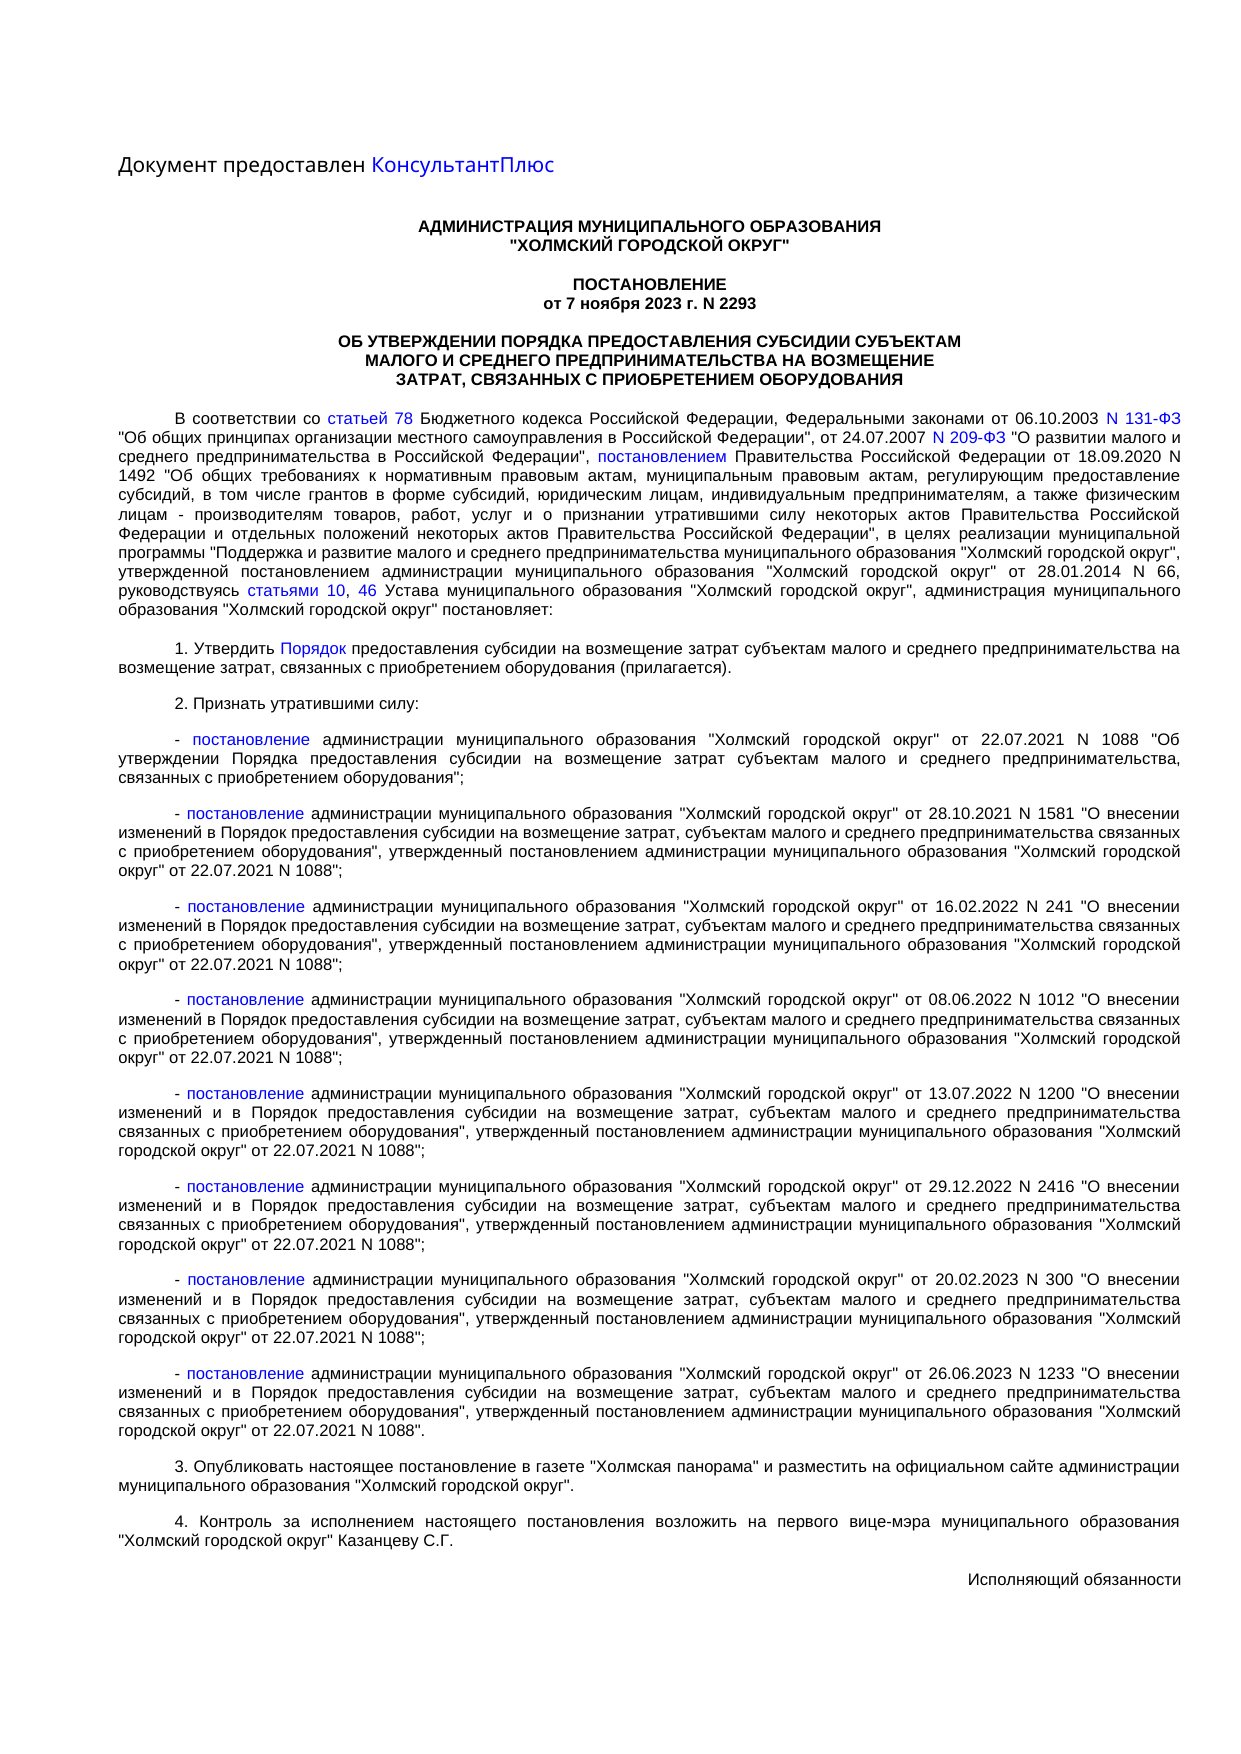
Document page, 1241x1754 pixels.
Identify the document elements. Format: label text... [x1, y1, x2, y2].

text МАЛОГО И СРЕДНЕГО ПРЕДПРИНИМАТЕЛЬСТВА НА ВОЗМЕЩЕНИЕ [118, 351, 1181, 370]
text - постановление администрации муниципального образования "Холмский городской округ" от 29.12.2022 N 2416 "О внесении изменений и в Порядок предоставления субсидии на возмещение затрат, субъектам малого и среднего предпринимательства связанных с приобретением оборудования", утвержденный постановлением администрации муниципального образования "Холмский городской округ" от 22.07.2021 N 1088"; [118, 1177, 1181, 1253]
text ПОСТАНОВЛЕНИЕ [118, 274, 1181, 293]
text 3. Опубликовать настоящее постановление в газете "Холмская панорама" и разместить на официальном сайте администрации муниципального образования "Холмский городской округ". [118, 1457, 1181, 1495]
text "ХОЛМСКИЙ ГОРОДСКОЙ ОКРУГ" [118, 236, 1181, 255]
text 2. Признать утратившими силу: [118, 693, 1181, 713]
text - постановление администрации муниципального образования "Холмский городской округ" от 22.07.2021 N 1088 "Об утверждении Порядка предоставления субсидии на возмещение затрат субъектам малого и среднего предпринимательства, связанных с приобретением оборудования"; [118, 729, 1181, 787]
text ОБ УТВЕРЖДЕНИИ ПОРЯДКА ПРЕДОСТАВЛЕНИЯ СУБСИДИИ СУБЪЕКТАМ [118, 332, 1181, 351]
text - постановление администрации муниципального образования "Холмский городской округ" от 13.07.2022 N 1200 "О внесении изменений и в Порядок предоставления субсидии на возмещение затрат, субъектам малого и среднего предпринимательства связанных с приобретением оборудования", утвержденный постановлением администрации муниципального образования "Холмский городской округ" от 22.07.2021 N 1088"; [118, 1083, 1181, 1160]
text - постановление администрации муниципального образования "Холмский городской округ" от 16.02.2022 N 241 "О внесении изменений в Порядок предоставления субсидии на возмещение затрат, субъектам малого и среднего предпринимательства связанных с приобретением оборудования", утвержденный постановлением администрации муниципального образования "Холмский городской округ" от 22.07.2021 N 1088"; [118, 897, 1181, 973]
text В соответствии со статьей 78 Бюджетного кодекса Российской Федерации, Федеральными законами от 06.10.2003 N 131-ФЗ "Об общих принципах организации местного самоуправления в Российской Федерации", от 24.07.2007 N 209-ФЗ "О развитии малого и среднего предпринимательства в Российской Федерации", постановлением Правительства Российской Федерации от 18.09.2020 N 1492 "Об общих требованиях к нормативным правовым актам, муниципальным правовым актам, регулирующим предоставление субсидий, в том числе грантов в форме субсидий, юридическим лицам, индивидуальным предпринимателям, а также физическим лицам - производителям товаров, работ, услуг и о признании утратившими силу некоторых актов Правительства Российской Федерации и отдельных положений некоторых актов Правительства Российской Федерации", в целях реализации муниципальной программы "Поддержка и развитие малого и среднего предпринимательства муниципального образования "Холмский городской округ", утвержденной постановлением администрации муниципального образования "Холмский городской округ" от 28.01.2014 N 66, руководствуясь статьями 10, 46 Устава муниципального образования "Холмский городской округ", администрация муниципального образования "Холмский городской округ" постановляет: [118, 408, 1181, 619]
text - постановление администрации муниципального образования "Холмский городской округ" от 08.06.2022 N 1012 "О внесении изменений в Порядок предоставления субсидии на возмещение затрат, субъектам малого и среднего предпринимательства связанных с приобретением оборудования", утвержденный постановлением администрации муниципального образования "Холмский городской округ" от 22.07.2021 N 1088"; [118, 990, 1181, 1067]
text - постановление администрации муниципального образования "Холмский городской округ" от 20.02.2023 N 300 "О внесении изменений и в Порядок предоставления субсидии на возмещение затрат, субъектам малого и среднего предпринимательства связанных с приобретением оборудования", утвержденный постановлением администрации муниципального образования "Холмский городской округ" от 22.07.2021 N 1088"; [118, 1270, 1181, 1347]
text от 7 ноября 2023 г. N 2293 [118, 293, 1181, 313]
text ЗАТРАТ, СВЯЗАННЫХ С ПРИОБРЕТЕНИЕМ ОБОРУДОВАНИЯ [118, 370, 1181, 389]
text 4. Контроль за исполнением настоящего постановления возложить на первого вице-мэра муниципального образования "Холмский городской округ" Казанцеву С.Г. [118, 1512, 1181, 1550]
text АДМИНИСТРАЦИЯ МУНИЦИПАЛЬНОГО ОБРАЗОВАНИЯ [118, 217, 1181, 236]
text - постановление администрации муниципального образования "Холмский городской округ" от 28.10.2021 N 1581 "О внесении изменений в Порядок предоставления субсидии на возмещение затрат, субъектам малого и среднего предпринимательства связанных с приобретением оборудования", утвержденный постановлением администрации муниципального образования "Холмский городской округ" от 22.07.2021 N 1088"; [118, 803, 1181, 880]
text Исполняющий обязанности [118, 1569, 1181, 1588]
text 1. Утвердить Порядок предоставления субсидии на возмещение затрат субъектам малого и среднего предпринимательства на возмещение затрат, связанных с приобретением оборудования (прилагается). [118, 638, 1181, 677]
text - постановление администрации муниципального образования "Холмский городской округ" от 26.06.2023 N 1233 "О внесении изменений и в Порядок предоставления субсидии на возмещение затрат, субъектам малого и среднего предпринимательства связанных с приобретением оборудования", утвержденный постановлением администрации муниципального образования "Холмский городской округ" от 22.07.2021 N 1088". [118, 1363, 1181, 1440]
text Документ предоставлен КонсультантПлюс [118, 150, 1181, 198]
